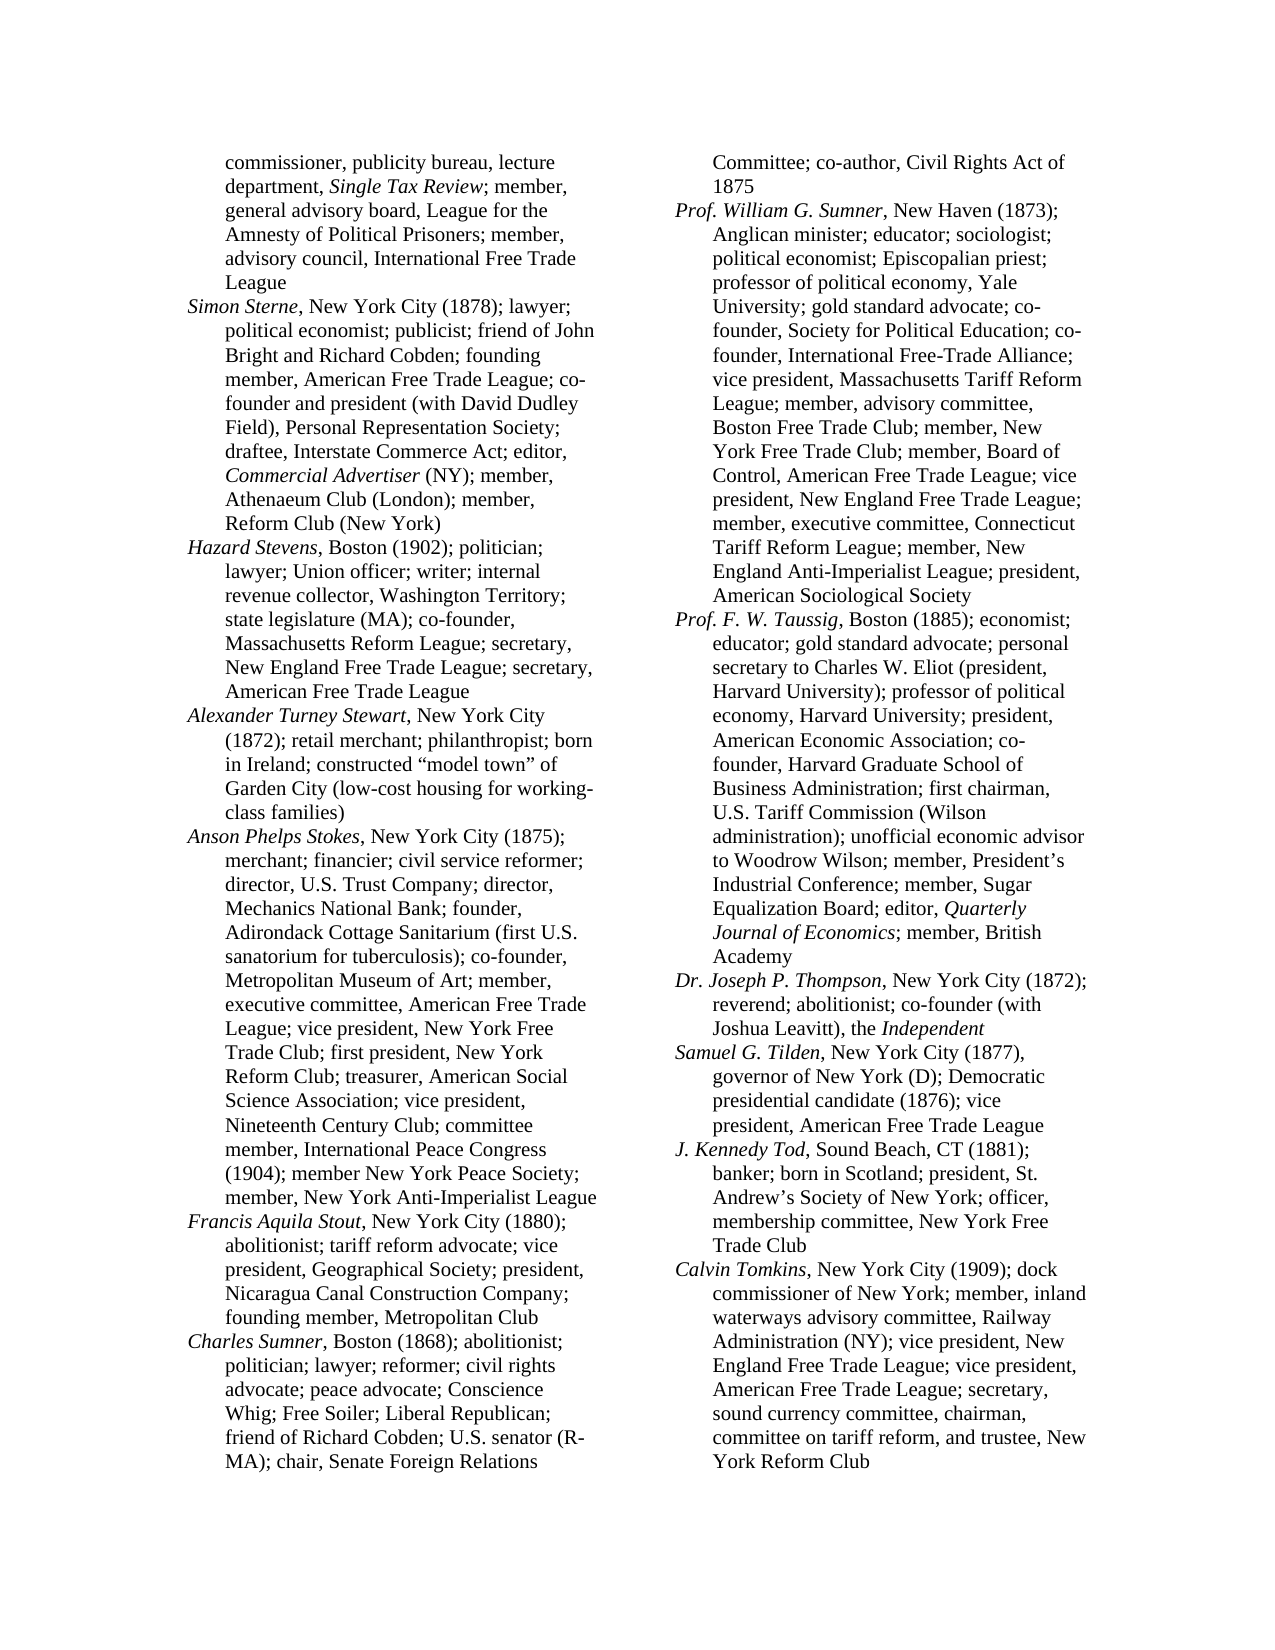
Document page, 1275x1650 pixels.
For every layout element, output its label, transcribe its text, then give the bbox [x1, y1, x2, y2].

text Simon Sterne, New York City (1878); lawyer; political economist; publicist; friend of John Bright and Richard Cobden; founding member, American Free Trade League; co-founder and president (with David Dudley Field), Personal Representation Society; draftee, Interstate Commerce Act; editor, Commercial Advertiser (NY); member, Athenaeum Club (London); member, Reform Club (New York) [187, 294, 600, 535]
text Dr. Joseph P. Thompson, New York City (1872); reverend; abolitionist; co-founder (with Joshua Leavitt), the Independent [675, 968, 1087, 1040]
text Prof. F. W. Taussig, Boston (1885); economist; educator; gold standard advocate; personal secretary to Charles W. Eliot (president, Harvard University); professor of political economy, Harvard University; president, American Economic Association; co-founder, Harvard Graduate School of Business Administration; first chairman, U.S. Tariff Commission (Wilson administration); unofficial economic advisor to Woodrow Wilson; member, President’s Industrial Conference; member, Sugar Equalization Board; editor, Quarterly Journal of Economics; member, British Academy [675, 607, 1087, 968]
text Charles Sumner, Boston (1868); abolitionist; politician; lawyer; reformer; civil rights advocate; peace advocate; Conscience Whig; Free Soiler; Liberal Republican; friend of Richard Cobden; U.S. senator (R-MA); chair, Senate Foreign Relations Committee; co-author, Civil Rights Act of 1875 [675, 150, 1087, 198]
text Francis Aquila Stout, New York City (1880); abolitionist; tariff reform advocate; vice president, Geographical Society; president, Nicaragua Canal Construction Company; founding member, Metropolitan Club [187, 1209, 600, 1329]
text Charles Sumner, Boston (1868); abolitionist; politician; lawyer; reformer; civil rights advocate; peace advocate; Conscience Whig; Free Soiler; Liberal Republican; friend of Richard Cobden; U.S. senator (R-MA); chair, Senate Foreign Relations Committee; co-author, Civil Rights Act of 1875 [187, 1329, 600, 1473]
text Hazard Stevens, Boston (1902); politician; lawyer; Union officer; writer; internal revenue collector, Washington Territory; state legislature (MA); co-founder, Massachusetts Reform League; secretary, New England Free Trade League; secretary, American Free Trade League [187, 535, 600, 703]
text Calvin Tomkins, New York City (1909); dock commissioner of New York; member, inland waterways advisory committee, Railway Administration (NY); vice president, New England Free Trade League; vice president, American Free Trade League; secretary, sound currency committee, chairman, committee on tariff reform, and trustee, New York Reform Club [675, 1257, 1087, 1473]
text Alexander Turney Stewart, New York City (1872); retail merchant; philanthropist; born in Ireland; constructed “model town” of Garden City (low-cost housing for working-class families) [187, 703, 600, 824]
text Samuel G. Tilden, New York City (1877), governor of New York (D); Democratic presidential candidate (1876); vice president, American Free Trade League [675, 1040, 1087, 1137]
text Prof. William G. Sumner, New Haven (1873); Anglican minister; educator; sociologist; political economist; Episcopalian priest; professor of political economy, Yale University; gold standard advocate; co-founder, Society for Political Education; co-founder, International Free-Trade Alliance; vice president, Massachusetts Tariff Reform League; member, advisory committee, Boston Free Trade Club; member, New York Free Trade Club; member, Board of Control, American Free Trade League; vice president, New England Free Trade League; member, executive committee, Connecticut Tariff Reform League; member, New England Anti-Imperialist League; president, American Sociological Society [675, 198, 1087, 607]
text Anson Phelps Stokes, New York City (1875); merchant; financier; civil service reformer; director, U.S. Trust Company; director, Mechanics National Bank; founder, Adirondack Cottage Sanitarium (first U.S. sanatorium for tuberculosis); co-founder, Metropolitan Museum of Art; member, executive committee, American Free Trade League; vice president, New York Free Trade Club; first president, New York Reform Club; treasurer, American Social Science Association; vice president, Nineteenth Century Club; committee member, International Peace Congress (1904); member New York Peace Society; member, New York Anti-Imperialist League [187, 824, 600, 1209]
text J. Kennedy Tod, Sound Beach, CT (1881); banker; born in Scotland; president, St. Andrew’s Society of New York; officer, membership committee, New York Free Trade Club [675, 1137, 1087, 1257]
